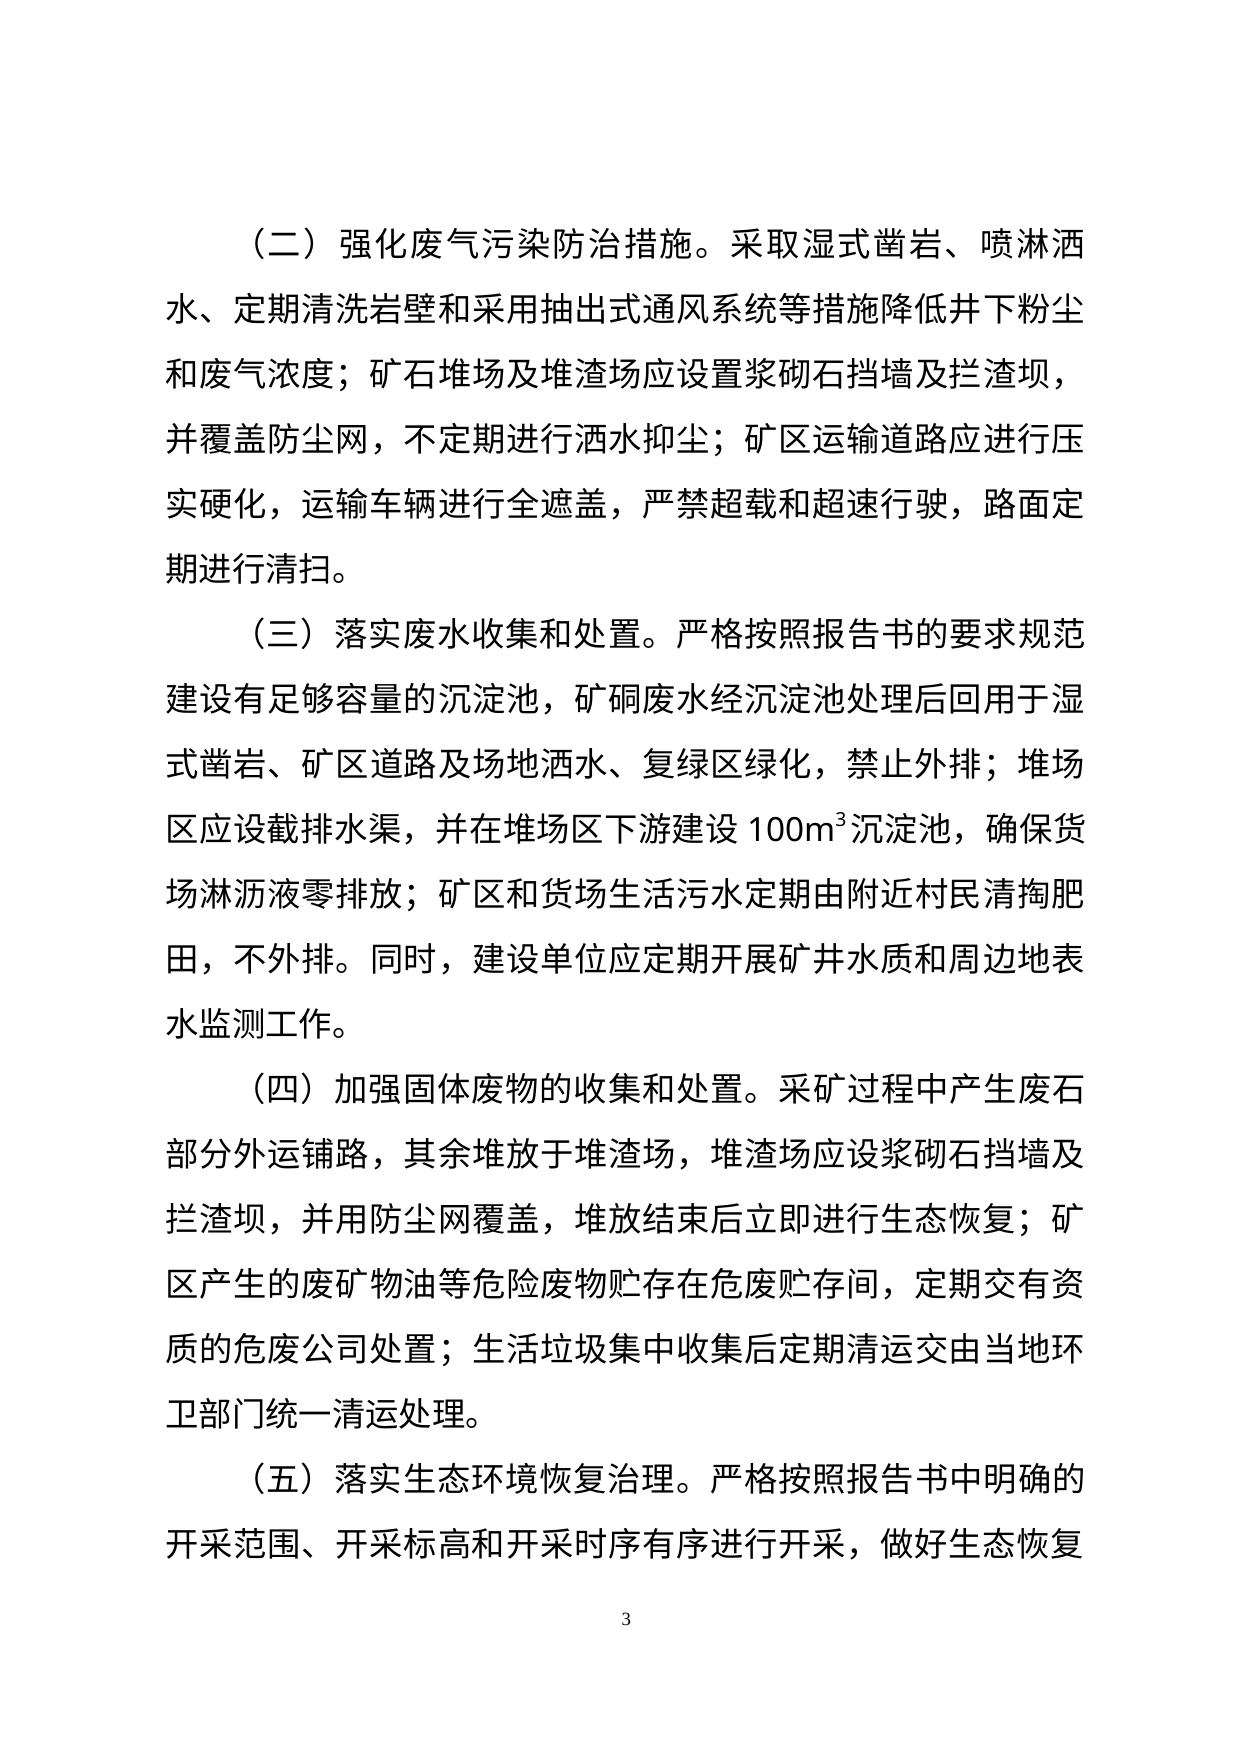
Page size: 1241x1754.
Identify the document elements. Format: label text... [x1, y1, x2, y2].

text （三）落实废水收集和处置。严格按照报告书的要求规范建设有足够容量的沉淀池，矿硐废水经沉淀池处理后回用于湿式凿岩、矿区道路及场地洒水、复绿区绿化，禁止外排；堆场区应设截排水渠，并在堆场区下游建设100m3沉淀池，确保货场淋沥液零排放；矿区和货场生活污水定期由附近村民清掏肥田，不外排。同时，建设单位应定期开展矿井水质和周边地表水监测工作。 [165, 599, 1087, 1054]
text （四）加强固体废物的收集和处置。采矿过程中产生废石部分外运铺路，其余堆放于堆渣场，堆渣场应设浆砌石挡墙及拦渣坝，并用防尘网覆盖，堆放结束后立即进行生态恢复；矿区产生的废矿物油等危险废物贮存在危废贮存间，定期交有资质的危废公司处置；生活垃圾集中收集后定期清运交由当地环卫部门统一清运处理。 [165, 1054, 1087, 1444]
text （二）强化废气污染防治措施。采取湿式凿岩、喷淋洒水、定期清洗岩壁和采用抽出式通风系统等措施降低井下粉尘和废气浓度；矿石堆场及堆渣场应设置浆砌石挡墙及拦渣坝，并覆盖防尘网，不定期进行洒水抑尘；矿区运输道路应进行压实硬化，运输车辆进行全遮盖，严禁超载和超速行驶，路面定期进行清扫。 [165, 209, 1087, 599]
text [165, 1444, 1087, 1574]
